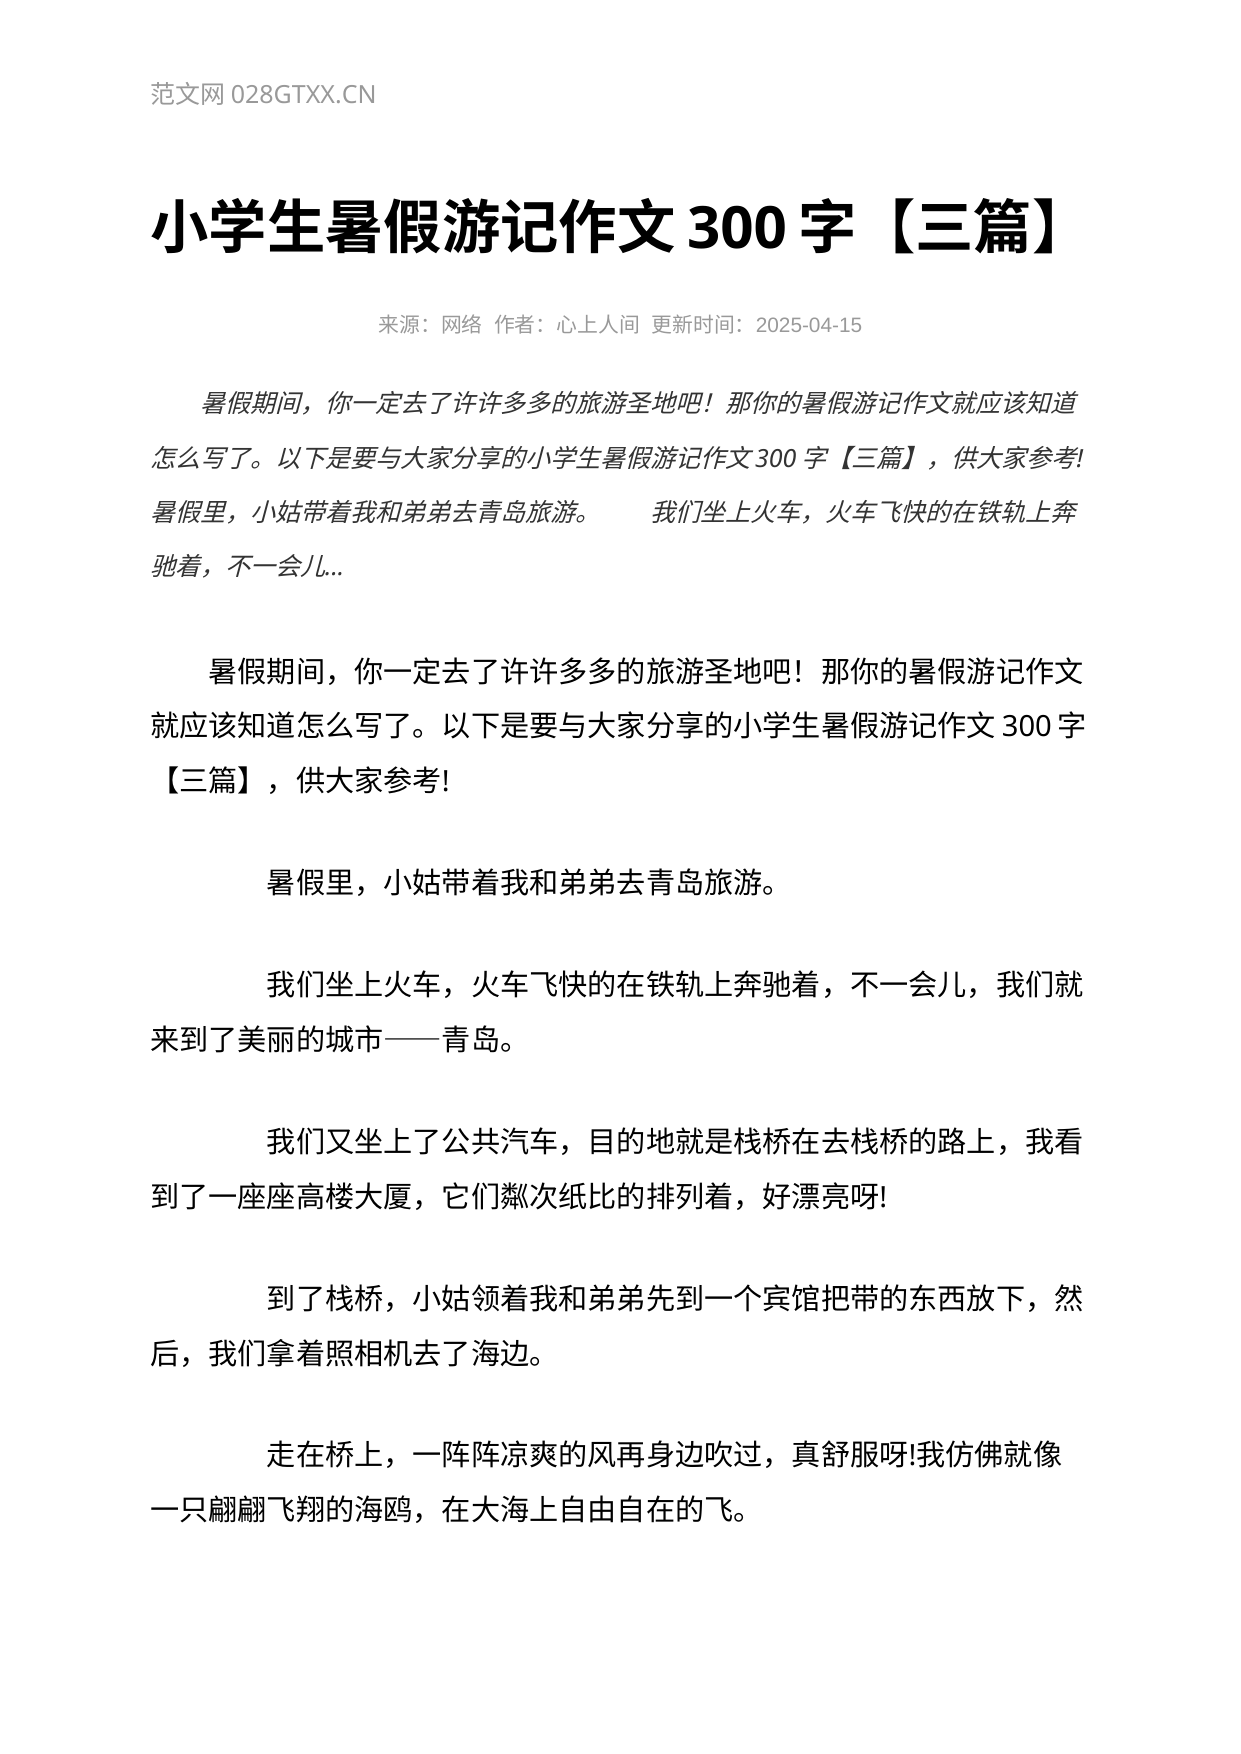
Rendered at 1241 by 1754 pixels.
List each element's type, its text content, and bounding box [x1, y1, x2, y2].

text 到了栈桥，小姑领着我和弟弟先到一个宾馆把带的东西放下，然后，我们拿着照相机去了海边。 [150, 1275, 1090, 1372]
text 我们又坐上了公共汽车，目的地就是栈桥在去栈桥的路上，我看到了一座座高楼大厦，它们粼次纸比的排列着，好漂亮呀! [150, 1118, 1090, 1216]
text 我们坐上火车，火车飞快的在铁轨上奔驰着，不一会儿，我们就来到了美丽的城市——青岛。 [150, 962, 1090, 1059]
text 暑假期间，你一定去了许许多多的旅游圣地吧！那你的暑假游记作文就应该知道怎么写了。以下是要与大家分享的小学生暑假游记作文300字【三篇】，供大家参考! [150, 648, 1090, 800]
text 暑假期间，你一定去了许许多多的旅游圣地吧！那你的暑假游记作文就应该知道怎么写了。以下是要与大家分享的小学生暑假游记作文300字【三篇】，供大家参考! 暑假里，小姑带着我和弟弟去青岛旅游。 我们坐上火车，火车飞快的在铁轨上奔驰着，不一会儿... [150, 384, 1090, 583]
text 走在桥上，一阵阵凉爽的风再身边吹过，真舒服呀!我仿佛就像一只翩翩飞翔的海鸥，在大海上自由自在的飞。 [150, 1432, 1090, 1529]
subtitle 小学生暑假游记作文300字【三篇】 [150, 181, 1090, 266]
text 暑假里，小姑带着我和弟弟去青岛旅游。 [150, 860, 1090, 902]
text 来源：网络 作者：心上人间 更新时间：2025-04-15 [150, 313, 1090, 337]
